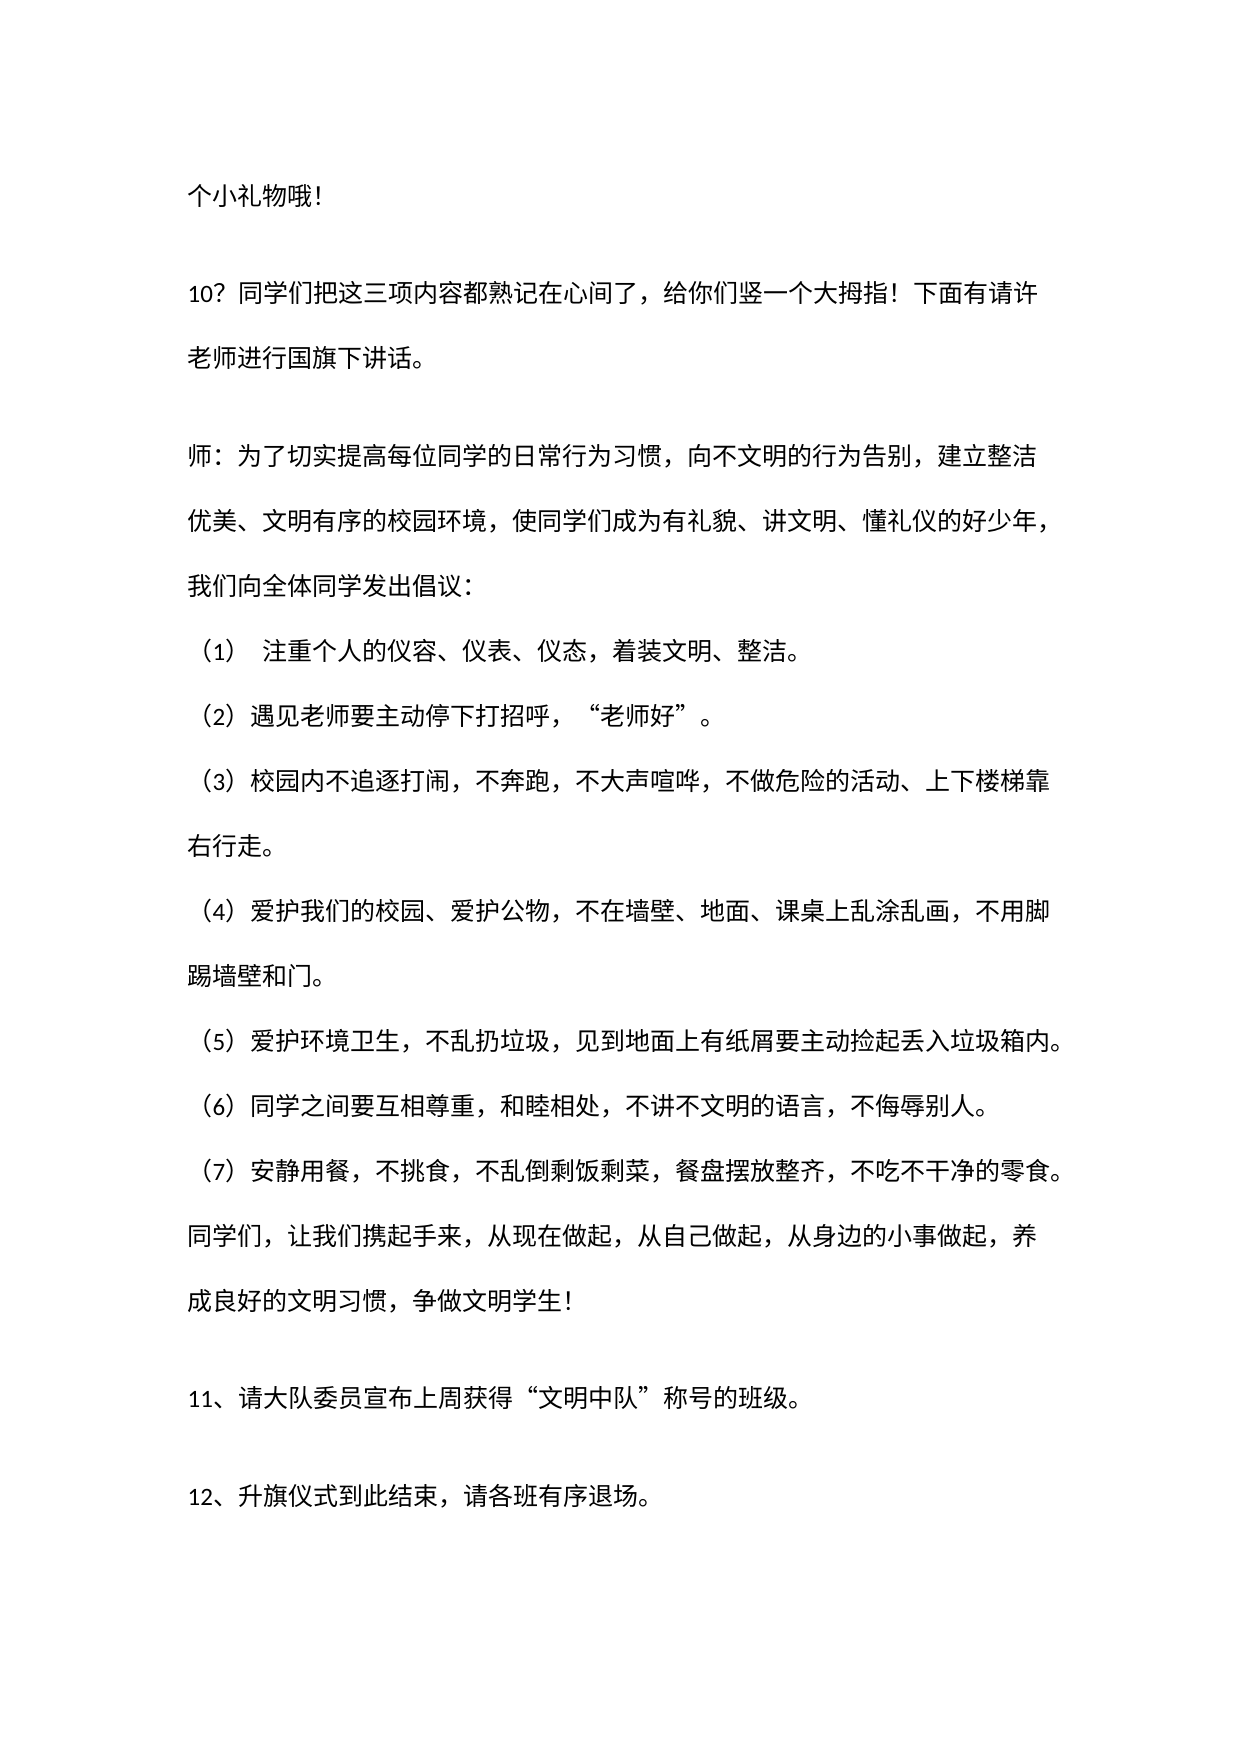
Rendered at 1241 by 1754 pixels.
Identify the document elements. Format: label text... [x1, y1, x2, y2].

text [187, 162, 1053, 227]
text （4）爱护我们的校园、爱护公物，不在墙壁、地面、课桌上乱涂乱画，不用脚踢墙壁和门。 [187, 877, 1053, 1007]
text （7）安静用餐，不挑食，不乱倒剩饭剩菜，餐盘摆放整齐，不吃不干净的零食。 [187, 1137, 1053, 1202]
text 10？同学们把这三项内容都熟记在心间了，给你们竖一个大拇指！下面有请许老师进行国旗下讲话。 [187, 259, 1053, 389]
text （2）遇见老师要主动停下打招呼，“老师好”。 [187, 682, 1053, 747]
text （6）同学之间要互相尊重，和睦相处，不讲不文明的语言，不侮辱别人。 [187, 1072, 1053, 1137]
text 11、请大队委员宣布上周获得“文明中队”称号的班级。 [187, 1364, 1053, 1429]
text 12、升旗仪式到此结束，请各班有序退场。 [187, 1462, 1053, 1527]
text 同学们，让我们携起手来，从现在做起，从自己做起，从身边的小事做起，养成良好的文明习惯，争做文明学生！ [187, 1202, 1053, 1332]
text 师：为了切实提高每位同学的日常行为习惯，向不文明的行为告别，建立整洁优美、文明有序的校园环境，使同学们成为有礼貌、讲文明、懂礼仪的好少年，我们向全体同学发出倡议： [187, 422, 1053, 617]
text （5）爱护环境卫生，不乱扔垃圾，见到地面上有纸屑要主动捡起丢入垃圾箱内。 [187, 1007, 1053, 1072]
text （3）校园内不追逐打闹，不奔跑，不大声喧哗，不做危险的活动、上下楼梯靠右行走。 [187, 747, 1053, 877]
list 注重个人的仪容、仪表、仪态，着装文明、整洁。 [187, 617, 1053, 682]
